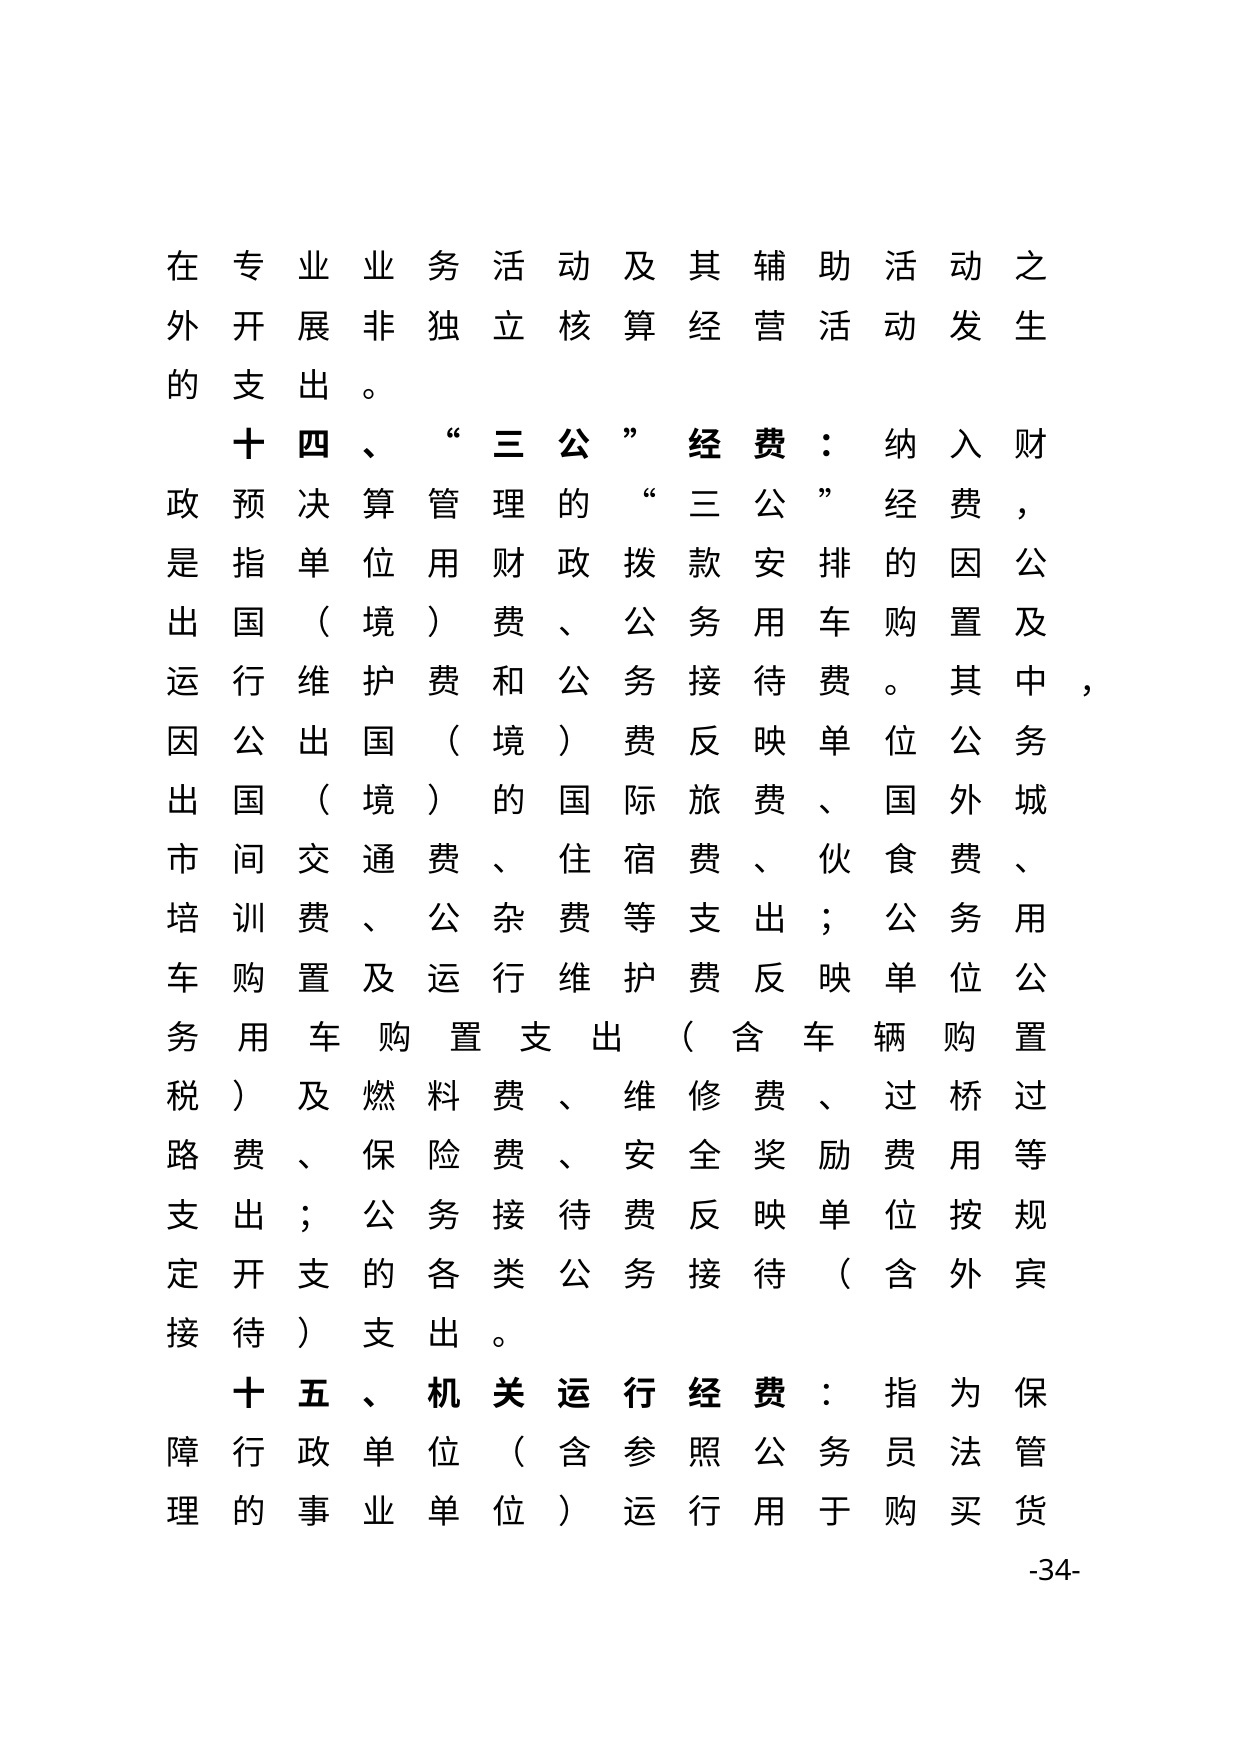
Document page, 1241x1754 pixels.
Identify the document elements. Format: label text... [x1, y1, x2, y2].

text 十四、“三公”经费：纳入财政预决算管理的“三公”经费，是指单位用财政拨款安排的因公出国（境）费、公务用车购置及运行维护费和公务接待费。其中，因公出国（境）费反映单位公务出国（境）的国际旅费、国外城市间交通费、住宿费、伙食费、培训费、公杂费等支出；公务用车购置及运行维护费反映单位公务用车购置支出（含车辆购置税）及燃料费、维修费、过桥过路费、保险费、安全奖励费用等支出；公务接待费反映单位按规定开支的各类公务接待（含外宾接待）支出。 [167, 412, 1079, 1361]
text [167, 1361, 1079, 1539]
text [167, 235, 1079, 412]
